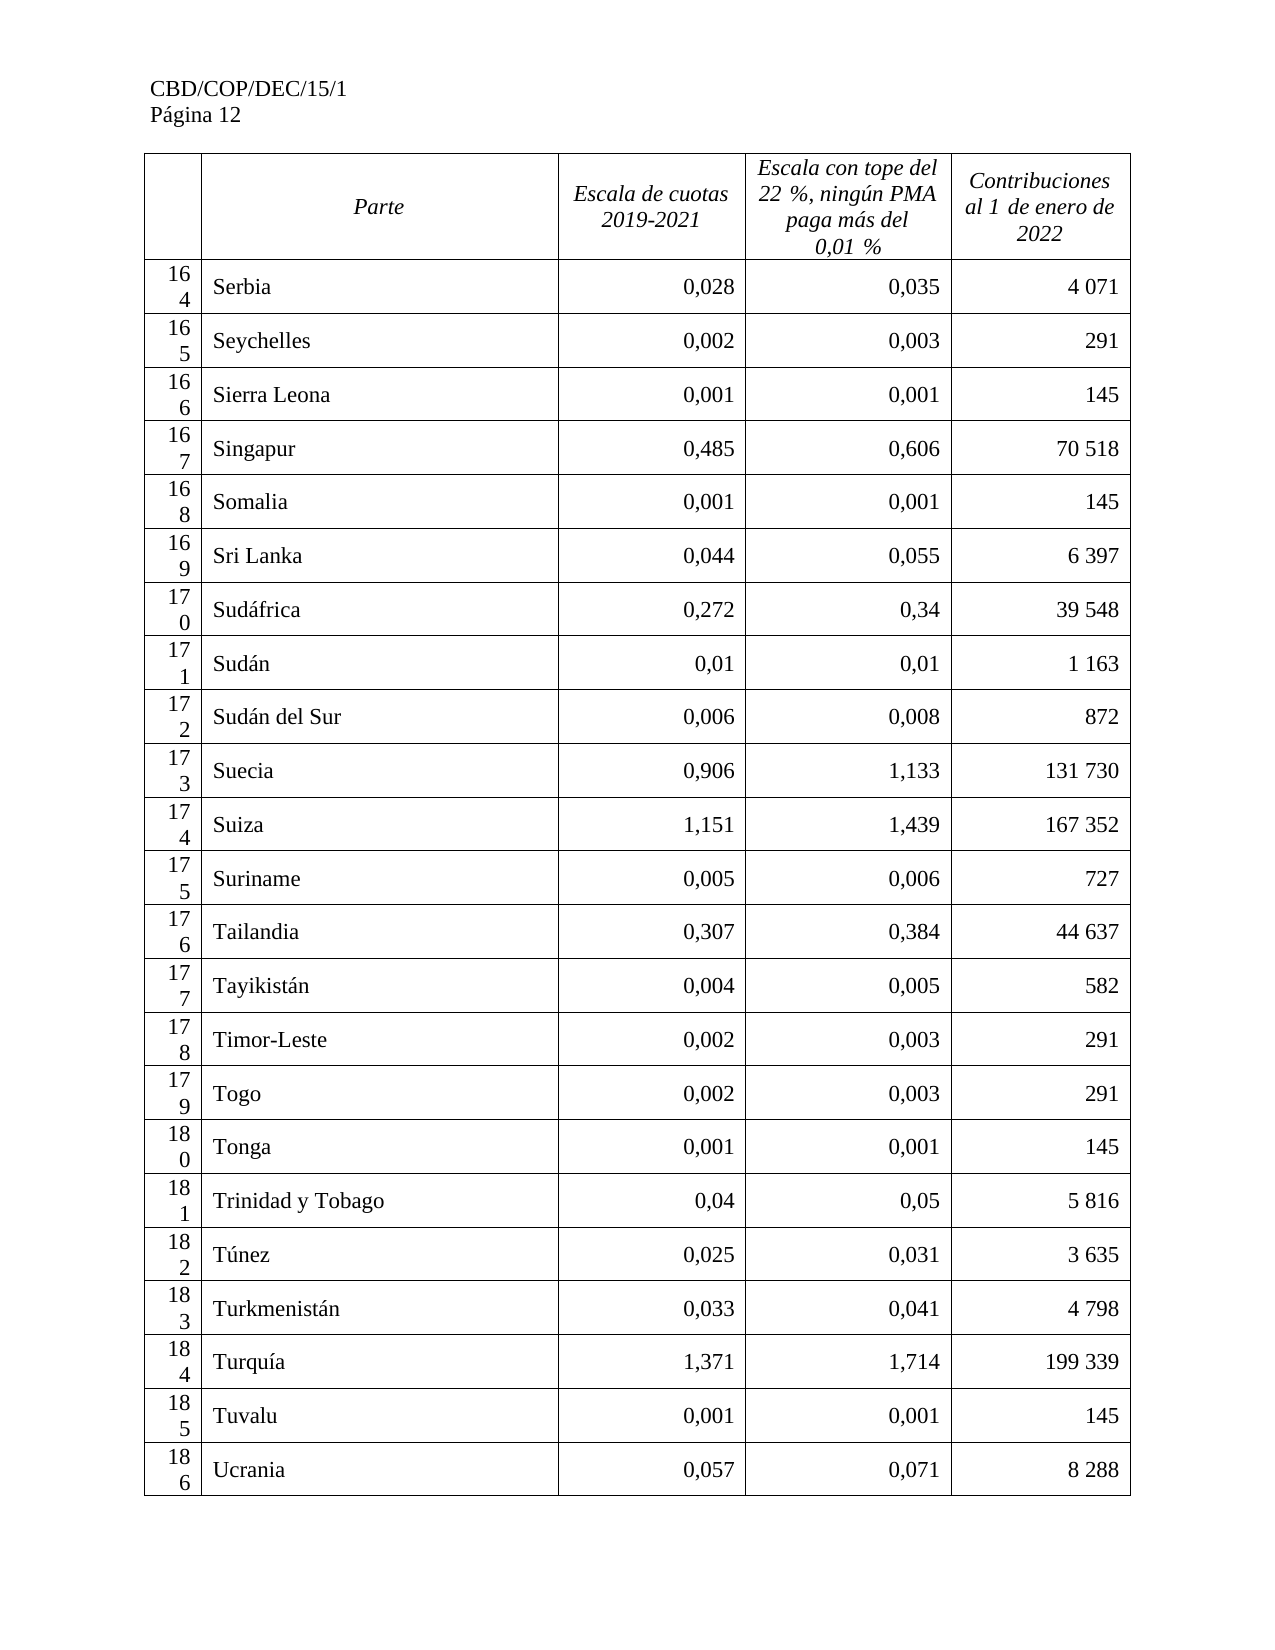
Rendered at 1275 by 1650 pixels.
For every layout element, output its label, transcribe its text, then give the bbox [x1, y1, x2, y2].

table_cell 0,001 [746, 1120, 951, 1173]
table_cell 0,34 [746, 583, 951, 635]
table_cell 0,006 [746, 851, 951, 904]
table_cell 0,001 [559, 1389, 745, 1442]
table_cell Tuvalu [202, 1389, 558, 1442]
table_cell 0,006 [559, 690, 745, 743]
table_cell 1,714 [746, 1335, 951, 1388]
table_header Parte [202, 154, 558, 259]
table_cell 291 [952, 314, 1130, 367]
table_cell 181 [145, 1174, 201, 1227]
table_cell 169 [145, 529, 201, 582]
table_cell 70 518 [952, 421, 1130, 474]
table_cell 0,071 [746, 1443, 951, 1495]
table_cell Serbia [202, 260, 558, 313]
table_header Contribuciones al 1 de enero de 2022 [952, 154, 1130, 259]
table_cell 4 798 [952, 1281, 1130, 1334]
table_cell 0,01 [746, 636, 951, 689]
table_cell 0,001 [559, 475, 745, 528]
table_cell 168 [145, 475, 201, 528]
table_cell 0,01 [559, 636, 745, 689]
table_cell 185 [145, 1389, 201, 1442]
table_cell 1,133 [746, 744, 951, 797]
table_cell 0,606 [746, 421, 951, 474]
table_cell 291 [952, 1013, 1130, 1065]
table_cell 174 [145, 798, 201, 850]
table_cell 0,001 [559, 1120, 745, 1173]
table_cell 1,151 [559, 798, 745, 850]
table_cell 0,004 [559, 959, 745, 1012]
table_cell Turquía [202, 1335, 558, 1388]
table_cell Trinidad y Tobago [202, 1174, 558, 1227]
table_cell Seychelles [202, 314, 558, 367]
table_cell 0,003 [746, 1066, 951, 1119]
table_cell 582 [952, 959, 1130, 1012]
table_cell 184 [145, 1335, 201, 1388]
table_cell 0,003 [746, 314, 951, 367]
table_cell 0,033 [559, 1281, 745, 1334]
table_cell 6 397 [952, 529, 1130, 582]
table_cell 727 [952, 851, 1130, 904]
table_cell Suiza [202, 798, 558, 850]
table_cell 178 [145, 1013, 201, 1065]
table_cell 0,002 [559, 1013, 745, 1065]
table_cell 0,001 [746, 1389, 951, 1442]
table_cell 0,001 [746, 368, 951, 420]
table_header Escala de cuotas 2019-2021 [559, 154, 745, 259]
table_cell 0,001 [746, 475, 951, 528]
table_cell 199 339 [952, 1335, 1130, 1388]
table_cell 0,005 [746, 959, 951, 1012]
table_cell 145 [952, 1389, 1130, 1442]
table_cell Togo [202, 1066, 558, 1119]
table_cell 0,04 [559, 1174, 745, 1227]
table_cell 0,028 [559, 260, 745, 313]
table_cell Suecia [202, 744, 558, 797]
table_cell Túnez [202, 1228, 558, 1280]
table_cell 0,002 [559, 314, 745, 367]
table_cell 1 163 [952, 636, 1130, 689]
table_cell 176 [145, 905, 201, 958]
table_cell 291 [952, 1066, 1130, 1119]
table_cell 0,001 [559, 368, 745, 420]
table_cell 182 [145, 1228, 201, 1280]
table_cell 186 [145, 1443, 201, 1495]
table_cell 0,008 [746, 690, 951, 743]
table_cell 0,035 [746, 260, 951, 313]
table_cell Sudán del Sur [202, 690, 558, 743]
table_cell 0,057 [559, 1443, 745, 1495]
table_cell 8 288 [952, 1443, 1130, 1495]
table_cell 164 [145, 260, 201, 313]
table_cell Suriname [202, 851, 558, 904]
table_cell 172 [145, 690, 201, 743]
table_cell Turkmenistán [202, 1281, 558, 1334]
table_cell Tonga [202, 1120, 558, 1173]
table_cell 44 637 [952, 905, 1130, 958]
table_cell 145 [952, 368, 1130, 420]
table_cell Sudáfrica [202, 583, 558, 635]
table_cell 0,055 [746, 529, 951, 582]
table_cell 167 352 [952, 798, 1130, 850]
table_cell 177 [145, 959, 201, 1012]
table_cell 0,044 [559, 529, 745, 582]
table_cell 0,05 [746, 1174, 951, 1227]
table_cell 0,272 [559, 583, 745, 635]
table_cell 0,025 [559, 1228, 745, 1280]
table_cell Ucrania [202, 1443, 558, 1495]
table_cell 0,041 [746, 1281, 951, 1334]
table_cell 0,002 [559, 1066, 745, 1119]
table_cell 1,439 [746, 798, 951, 850]
table_cell 131 730 [952, 744, 1130, 797]
table_cell 3 635 [952, 1228, 1130, 1280]
table_cell Somalia [202, 475, 558, 528]
table_cell 39 548 [952, 583, 1130, 635]
table_cell 171 [145, 636, 201, 689]
table_cell 0,031 [746, 1228, 951, 1280]
table_cell 170 [145, 583, 201, 635]
table_cell 166 [145, 368, 201, 420]
table_cell 0,005 [559, 851, 745, 904]
table_cell 167 [145, 421, 201, 474]
table_cell 165 [145, 314, 201, 367]
table_cell 173 [145, 744, 201, 797]
table_cell Sudán [202, 636, 558, 689]
table_header Escala con tope del 22 %, ningún PMA paga más del 0,01 % [746, 154, 951, 259]
table_cell 175 [145, 851, 201, 904]
table_cell 145 [952, 475, 1130, 528]
table_cell 872 [952, 690, 1130, 743]
table_cell Singapur [202, 421, 558, 474]
table_cell 5 816 [952, 1174, 1130, 1227]
table_cell Tayikistán [202, 959, 558, 1012]
table_cell Sri Lanka [202, 529, 558, 582]
table_cell 1,371 [559, 1335, 745, 1388]
table_header [145, 154, 201, 259]
table_cell 0,384 [746, 905, 951, 958]
table_cell Timor-Leste [202, 1013, 558, 1065]
table_cell 0,307 [559, 905, 745, 958]
table_cell 183 [145, 1281, 201, 1334]
table_cell 179 [145, 1066, 201, 1119]
table_cell 0,003 [746, 1013, 951, 1065]
table_cell 0,485 [559, 421, 745, 474]
table_cell 145 [952, 1120, 1130, 1173]
table_cell 4 071 [952, 260, 1130, 313]
table_cell Sierra Leona [202, 368, 558, 420]
table_cell Tailandia [202, 905, 558, 958]
table_cell 180 [145, 1120, 201, 1173]
table_cell 0,906 [559, 744, 745, 797]
